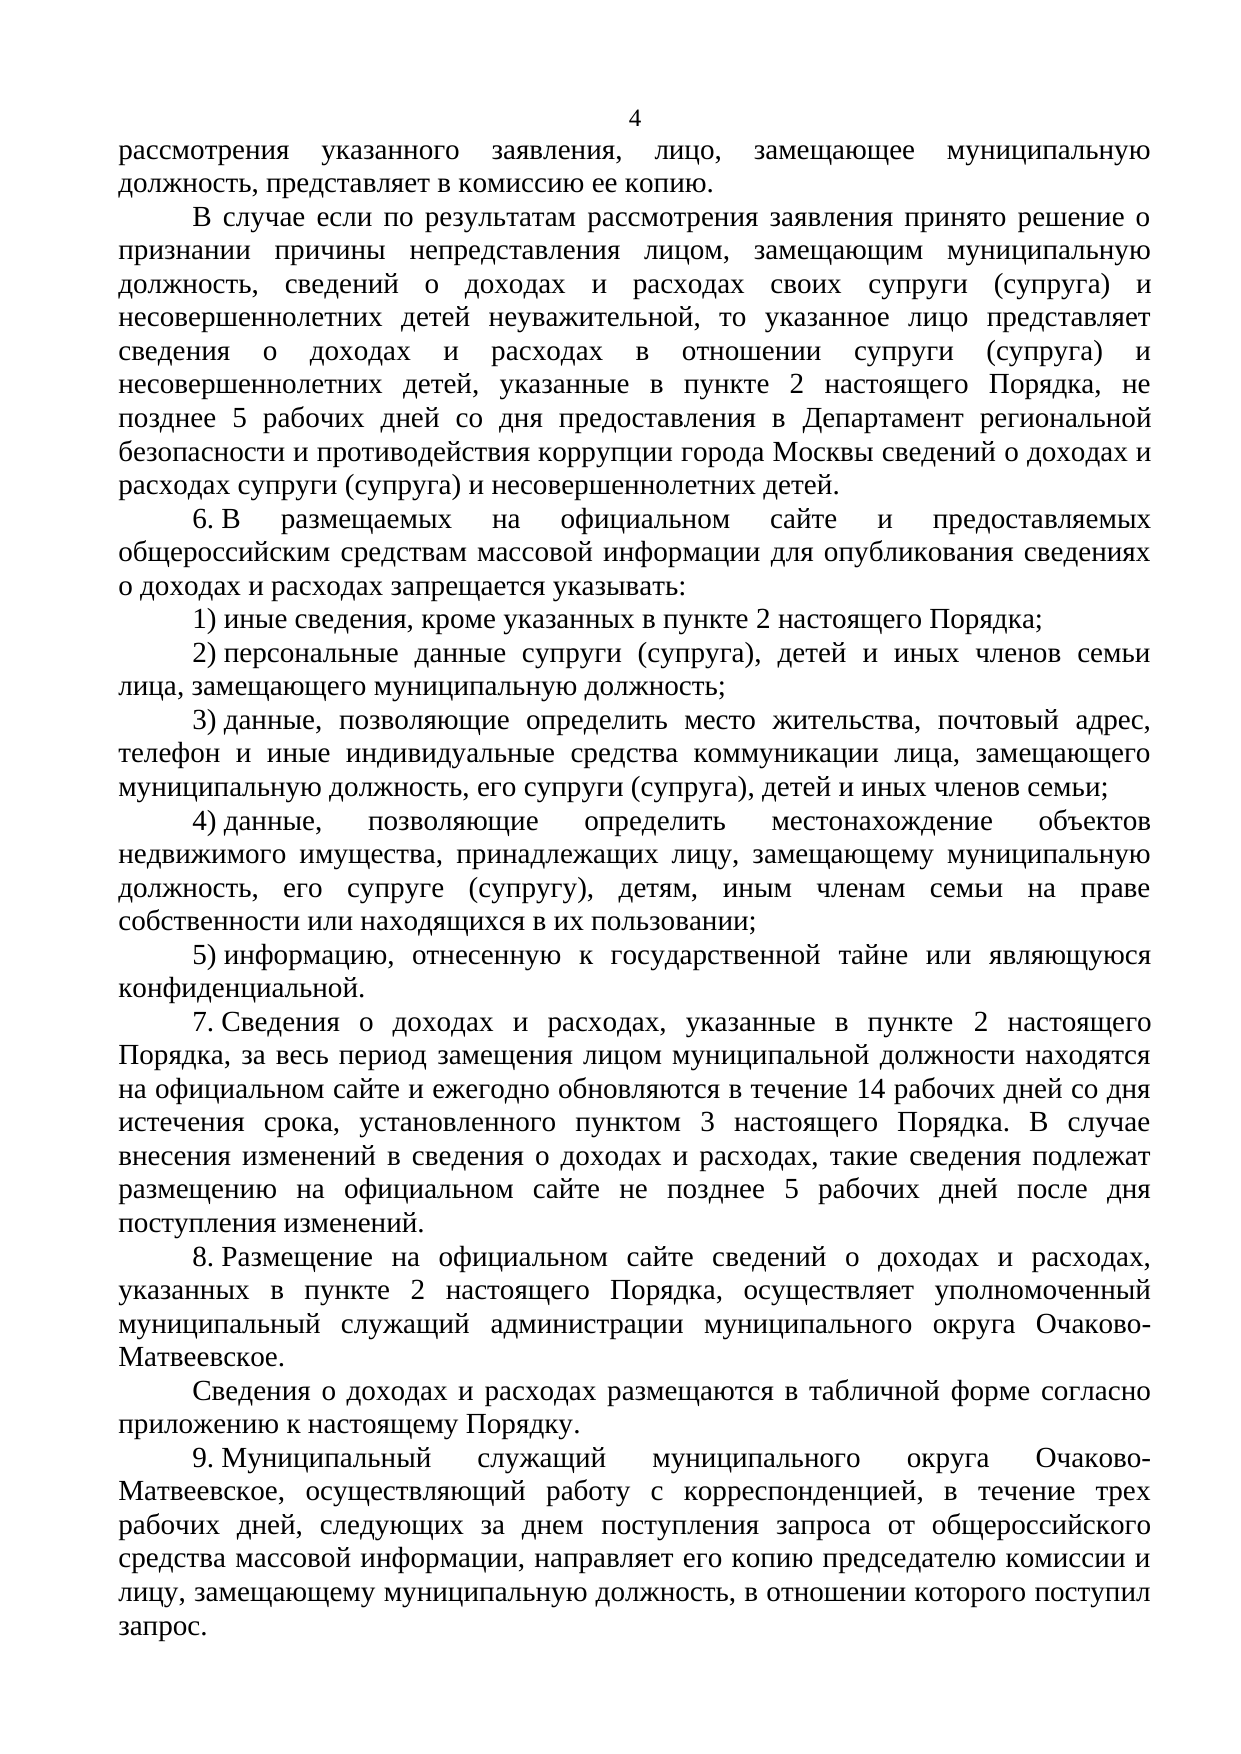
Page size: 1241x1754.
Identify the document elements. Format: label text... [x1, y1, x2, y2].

text 4) данные, позволяющие определить местонахождение объектов недвижимого имущества, принадлежащих лицу, замещающему муниципальную должность, его супруге (супругу), детям, иным членам семьи на праве собственности или находящихся в их пользовании; [118, 803, 1152, 937]
text 5) информацию, отнесенную к государственной тайне или являющуюся конфиденциальной. [118, 937, 1152, 1004]
text 6. В размещаемых на официальном сайте и предоставляемых общероссийским средствам массовой информации для опубликования сведениях о доходах и расходах запрещается указывать: [118, 501, 1152, 601]
text Сведения о доходах и расходах размещаются в табличной форме согласно приложению к настоящему Порядку. [118, 1373, 1152, 1440]
text 8. Размещение на официальном сайте сведений о доходах и расходах, указанных в пункте 2 настоящего Порядка, осуществляет уполномоченный муниципальный служащий администрации муниципального округа Очаково-Матвеевское. [118, 1239, 1152, 1373]
text 9. Муниципальный служащий муниципального округа Очаково-Матвеевское, осуществляющий работу с корреспонденцией, в течение трех рабочих дней, следующих за днем поступления запроса от общероссийского средства массовой информации, направляет его копию председателю комиссии и лицу, замещающему муниципальную должность, в отношении которого поступил запрос. [118, 1440, 1152, 1641]
text 2) персональные данные супруги (супруга), детей и иных членов семьи лица, замещающего муниципальную должность; [118, 635, 1152, 702]
text 7. Сведения о доходах и расходах, указанные в пункте 2 настоящего Порядка, за весь период замещения лицом муниципальной должности находятся на официальном сайте и ежегодно обновляются в течение 14 рабочих дней со дня истечения срока, установленного пунктом 3 настоящего Порядка. В случае внесения изменений в сведения о доходах и расходах, такие сведения подлежат размещению на официальном сайте не позднее 5 рабочих дней после дня поступления изменений. [118, 1004, 1152, 1239]
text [118, 132, 1152, 199]
text 1) иные сведения, кроме указанных в пункте 2 настоящего Порядка; [118, 601, 1152, 635]
text В случае если по результатам рассмотрения заявления принято решение о признании причины непредставления лицом, замещающим муниципальную должность, сведений о доходах и расходах своих супруги (супруга) и несовершеннолетних детей неуважительной, то указанное лицо представляет сведения о доходах и расходах в отношении супруги (супруга) и несовершеннолетних детей, указанные в пункте 2 настоящего Порядка, не позднее 5 рабочих дней со дня предоставления в Департамент региональной безопасности и противодействия коррупции города Москвы сведений о доходах и расходах супруги (супруга) и несовершеннолетних детей. [118, 199, 1152, 501]
text 3) данные, позволяющие определить место жительства, почтовый адрес, телефон и иные индивидуальные средства коммуникации лица, замещающего муниципальную должность, его супруги (супруга), детей и иных членов семьи; [118, 702, 1152, 803]
